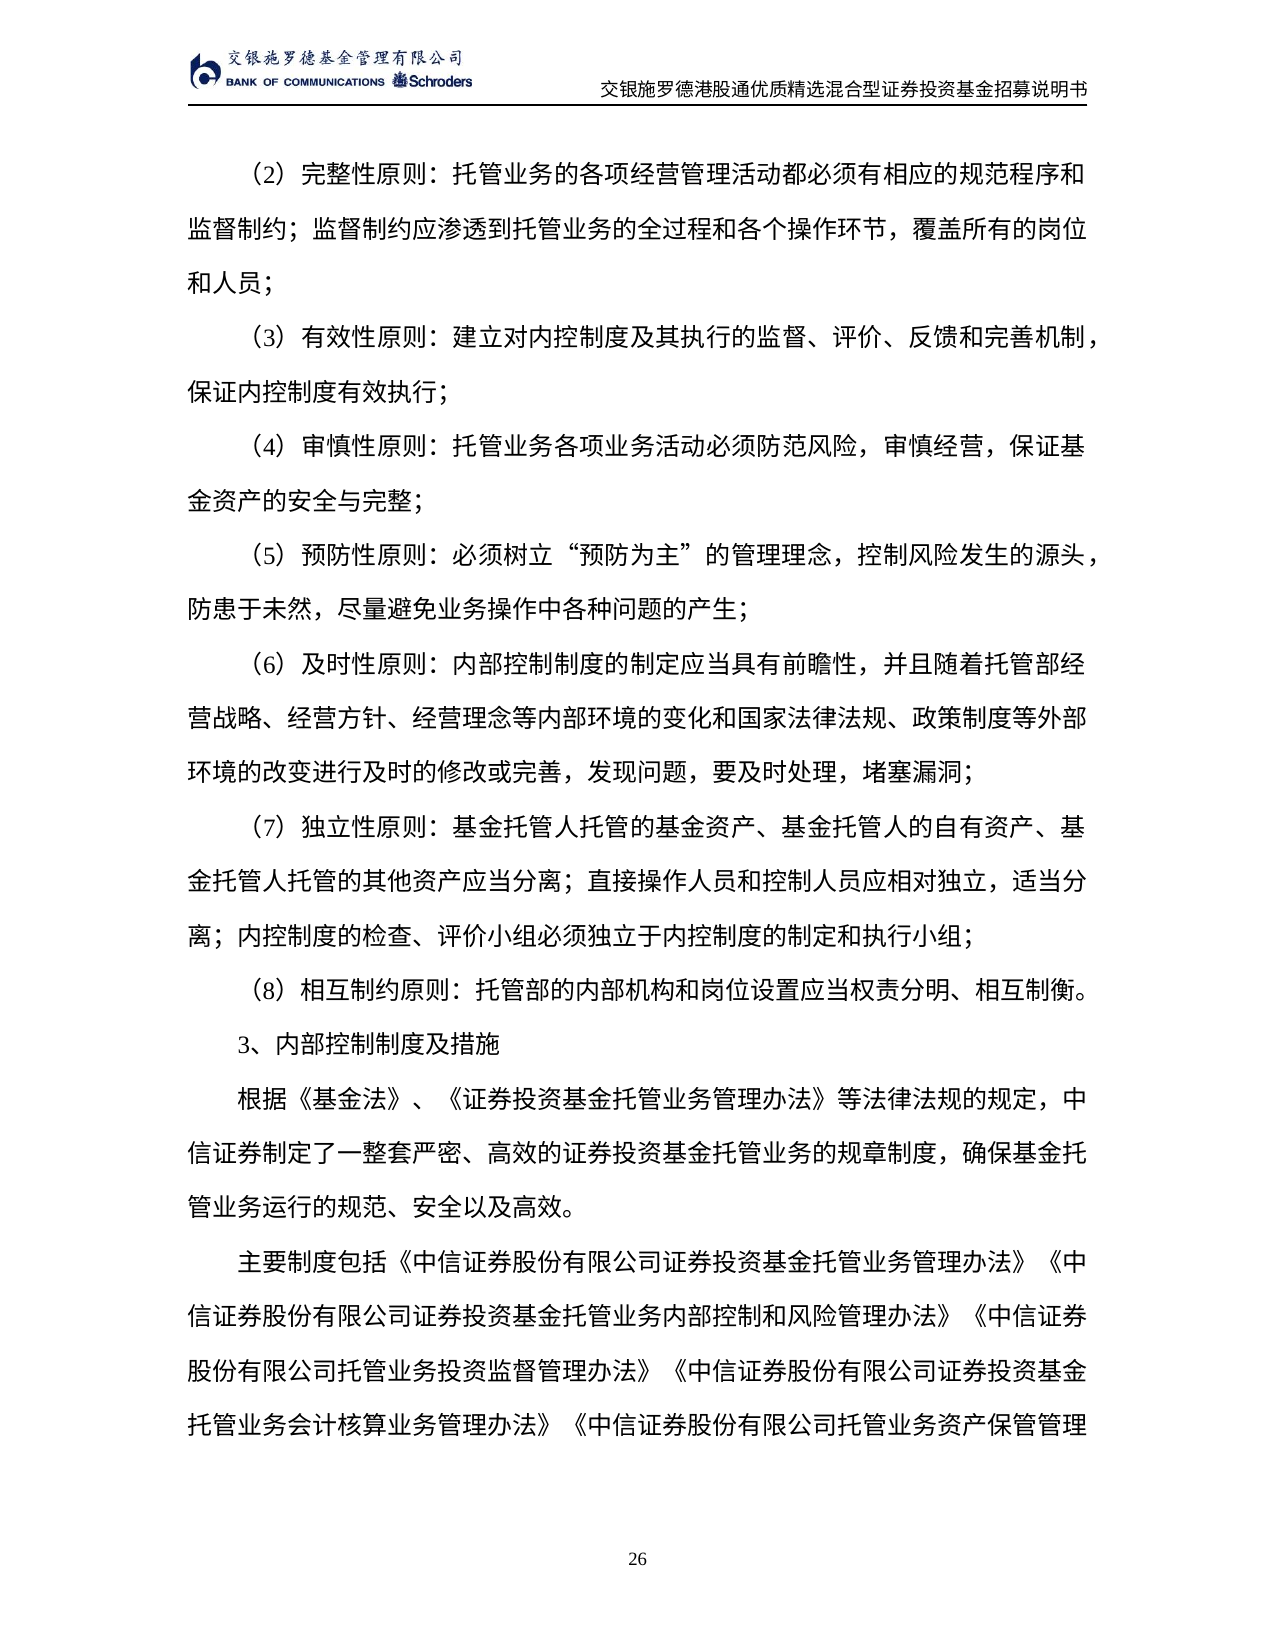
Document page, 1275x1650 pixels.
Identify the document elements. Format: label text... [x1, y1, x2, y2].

text （7）独立性原则：基金托管人托管的基金资产、基金托管人的自有资产、基金托管人托管的其他资产应当分离；直接操作人员和控制人员应相对独立，适当分离；内控制度的检查、评价小组必须独立于内控制度的制定和执行小组； [187, 807, 1087, 952]
text （3）有效性原则：建立对内控制度及其执行的监督、评价、反馈和完善机制，保证内控制度有效执行； [187, 318, 1087, 408]
text （5）预防性原则：必须树立“预防为主”的管理理念，控制风险发生的源头，防患于未然，尽量避免业务操作中各种问题的产生； [187, 535, 1087, 626]
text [187, 1242, 1087, 1442]
text （8）相互制约原则：托管部的内部机构和岗位设置应当权责分明、相互制衡。 [187, 970, 1087, 1007]
text 3、内部控制制度及措施 [187, 1025, 1087, 1061]
picture [190, 50, 472, 89]
text （2）完整性原则：托管业务的各项经营管理活动都必须有相应的规范程序和监督制约；监督制约应渗透到托管业务的全过程和各个操作环节，覆盖所有的岗位和人员； [187, 155, 1087, 300]
text 根据《基金法》、《证券投资基金托管业务管理办法》等法律法规的规定，中信证券制定了一整套严密、高效的证券投资基金托管业务的规章制度，确保基金托管业务运行的规范、安全以及高效。 [187, 1079, 1087, 1224]
text （6）及时性原则：内部控制制度的制定应当具有前瞻性，并且随着托管部经营战略、经营方针、经营理念等内部环境的变化和国家法律法规、政策制度等外部环境的改变进行及时的修改或完善，发现问题，要及时处理，堵塞漏洞； [187, 644, 1087, 789]
text （4）审慎性原则：托管业务各项业务活动必须防范风险，审慎经营，保证基金资产的安全与完整； [187, 427, 1087, 517]
